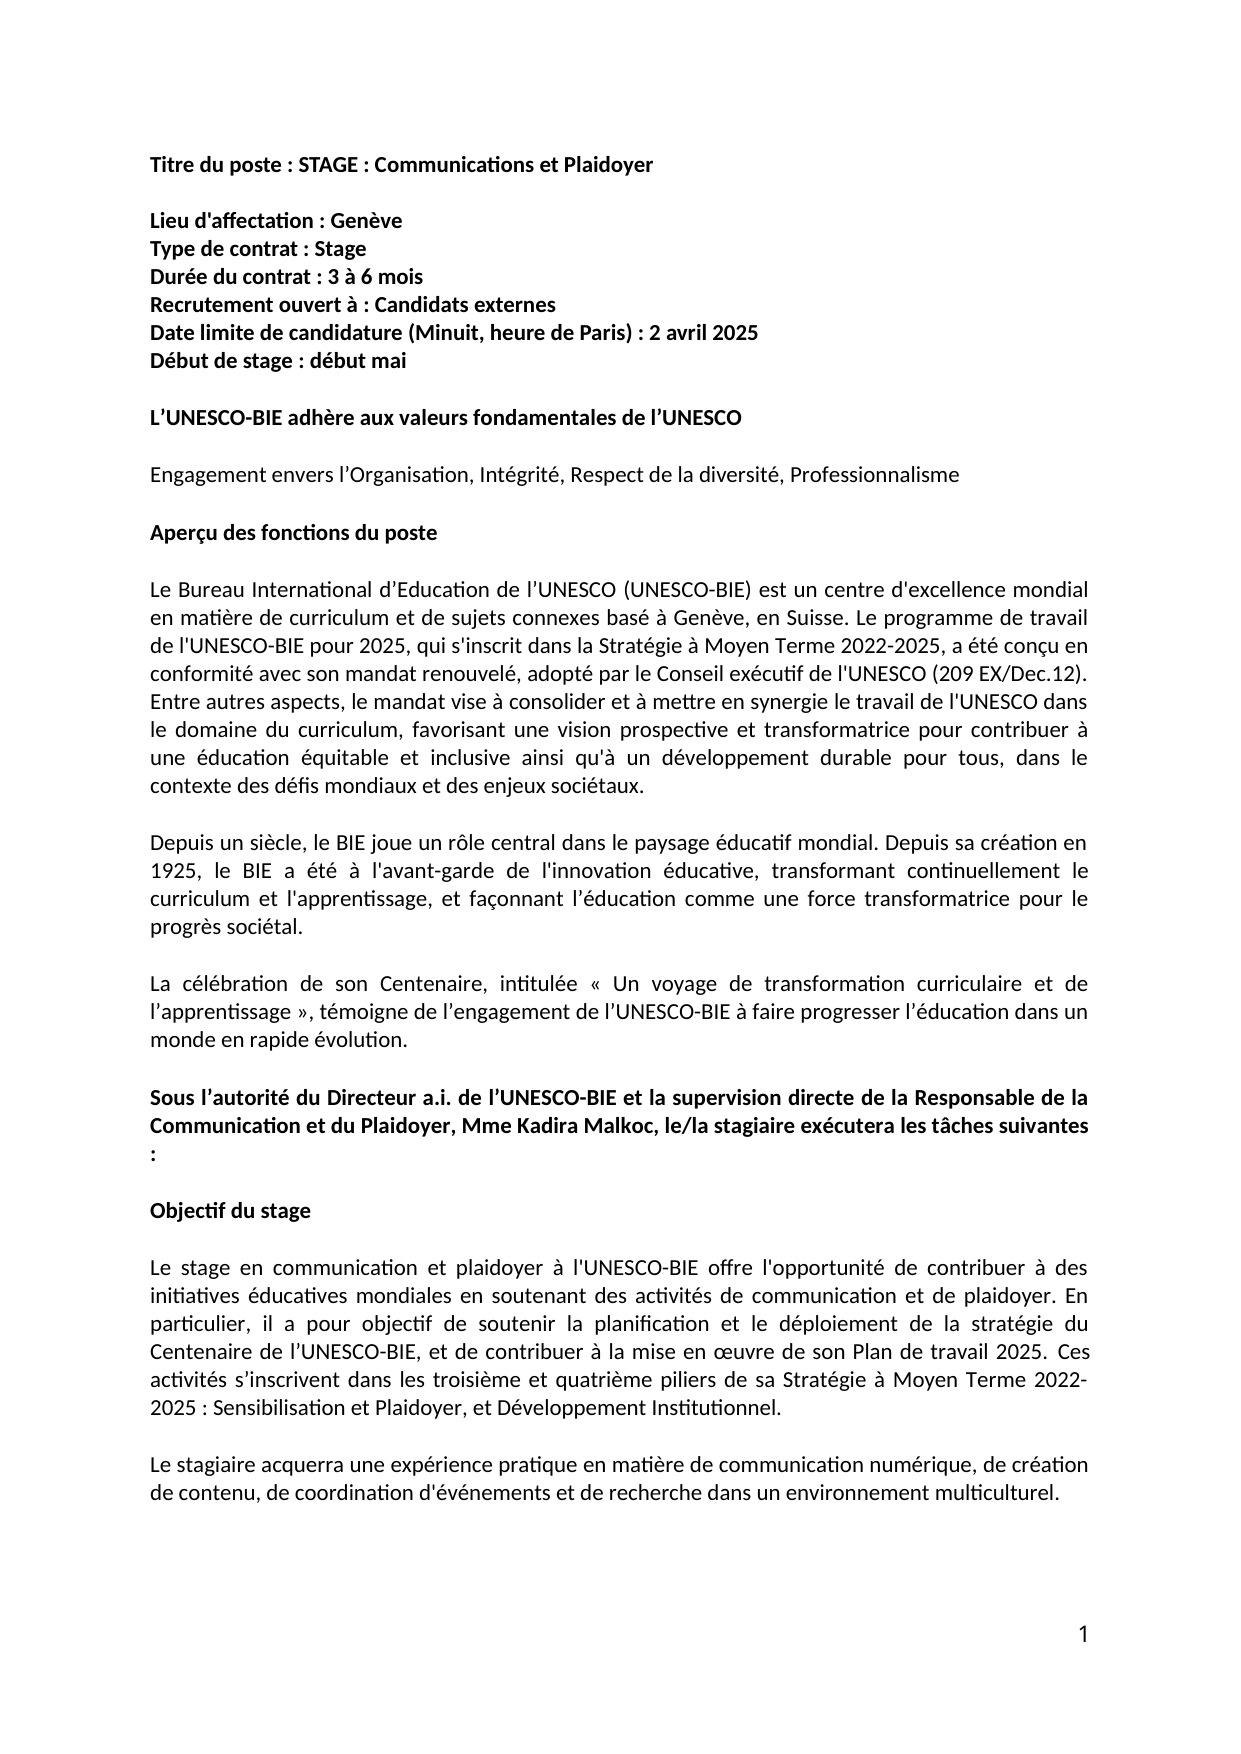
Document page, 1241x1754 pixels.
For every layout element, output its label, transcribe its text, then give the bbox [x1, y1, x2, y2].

text Engagement envers l’Organisation, Intégrité, Respect de la diversité, Professionnalisme [150, 461, 1090, 488]
text Date limite de candidature (Minuit, heure de Paris) : 2 avril 2025 [150, 318, 1090, 346]
text Type de contrat : Stage [150, 234, 1090, 262]
text Recrutement ouvert à : Candidats externes [150, 290, 1090, 318]
text Lieu d'affectation : Genève [150, 206, 1090, 234]
text La célébration de son Centenaire, intitulée « Un voyage de transformation curriculaire et de l’apprentissage », témoigne de l’engagement de l’UNESCO-BIE à faire progresser l’éducation dans un monde en rapide évolution. [150, 969, 1090, 1053]
text L’UNESCO-BIE adhère aux valeurs fondamentales de l’UNESCO [150, 403, 1090, 431]
text Le stagiaire acquerra une expérience pratique en matière de communication numérique, de création de contenu, de coordination d'événements et de recherche dans un environnement multiculturel. [150, 1450, 1090, 1506]
text Objectif du stage [150, 1196, 1090, 1224]
text Le Bureau International d’Education de l’UNESCO (UNESCO-BIE) est un centre d'excellence mondial en matière de curriculum et de sujets connexes basé à Genève, en Suisse. Le programme de travail de l'UNESCO-BIE pour 2025, qui s'inscrit dans la Stratégie à Moyen Terme 2022-2025, a été conçu en conformité avec son mandat renouvelé, adopté par le Conseil exécutif de l'UNESCO (209 EX/Dec.12). Entre autres aspects, le mandat vise à consolider et à mettre en synergie le travail de l'UNESCO dans le domaine du curriculum, favorisant une vision prospective et transformatrice pour contribuer à une éducation équitable et inclusive ainsi qu'à un développement durable pour tous, dans le contexte des défis mondiaux et des enjeux sociétaux. [150, 575, 1090, 799]
text Le stage en communication et plaidoyer à l'UNESCO-BIE offre l'opportunité de contribuer à des initiatives éducatives mondiales en soutenant des activités de communication et de plaidoyer. En particulier, il a pour objectif de soutenir la planification et le déploiement de la stratégie du Centenaire de l’UNESCO-BIE, et de contribuer à la mise en œuvre de son Plan de travail 2025. Ces activités s’inscrivent dans les troisième et quatrième piliers de sa Stratégie à Moyen Terme 2022-2025 : Sensibilisation et Plaidoyer, et Développement Institutionnel. [150, 1253, 1090, 1421]
text Début de stage : début mai [150, 346, 1090, 374]
text Durée du contrat : 3 à 6 mois [150, 262, 1090, 290]
text Titre du poste : STAGE : Communications et Plaidoyer [150, 150, 1090, 178]
text Sous l’autorité du Directeur a.i. de l’UNESCO-BIE et la supervision directe de la Responsable de la Communication et du Plaidoyer, Mme Kadira Malkoc, le/la stagiaire exécutera les tâches suivantes : [150, 1083, 1090, 1167]
text Depuis un siècle, le BIE joue un rôle central dans le paysage éducatif mondial. Depuis sa création en 1925, le BIE a été à l'avant-garde de l'innovation éducative, transformant continuellement le curriculum et l'apprentissage, et façonnant l’éducation comme une force transformatrice pour le progrès sociétal. [150, 828, 1090, 940]
text Aperçu des fonctions du poste [150, 518, 1090, 546]
